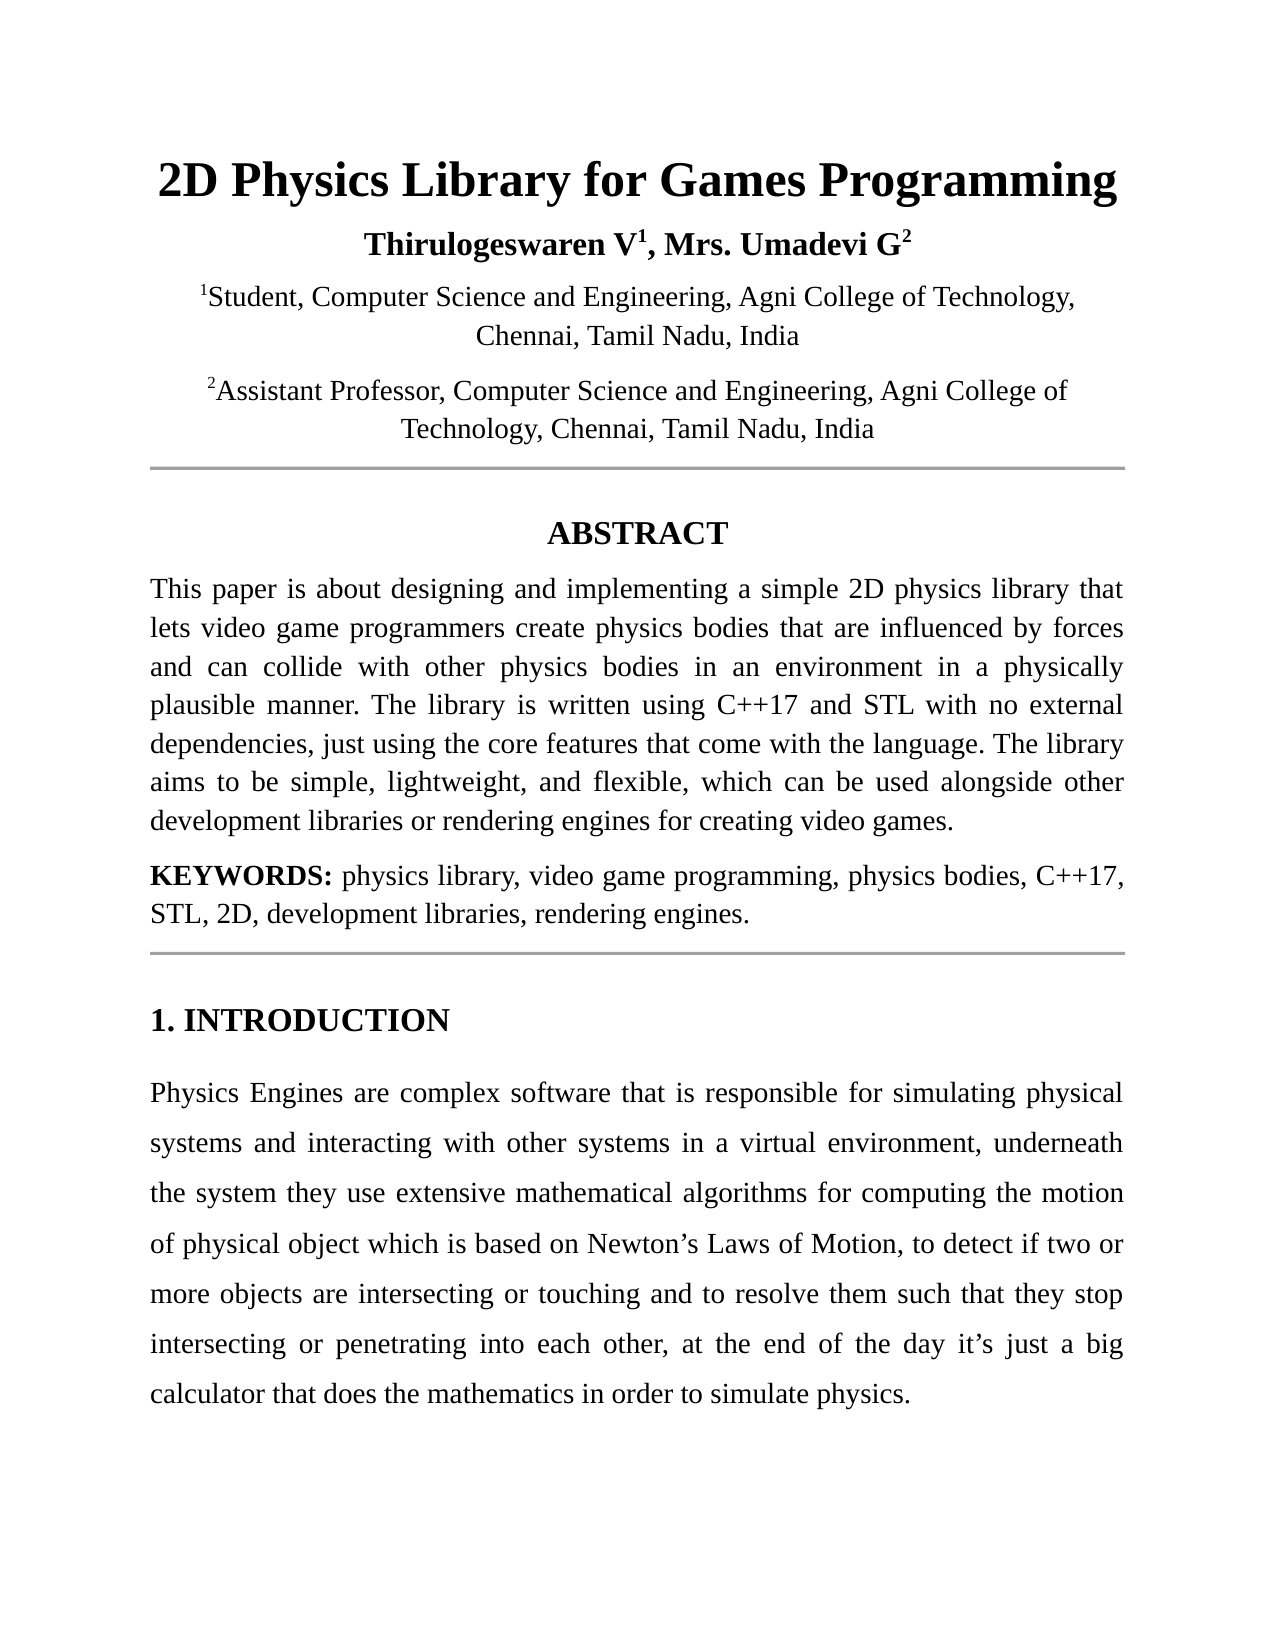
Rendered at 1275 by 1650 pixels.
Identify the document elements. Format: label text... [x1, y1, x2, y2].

text 2D Physics Library for Games Programming [150, 150, 1125, 207]
text Physics Engines are complex software that is responsible for simulating physical systems and interacting with other systems in a virtual environment, underneath the system they use extensive mathematical algorithms for computing the motion of physical object which is based on Newton’s Laws of Motion, to detect if two or more objects are intersecting or touching and to resolve them such that they stop intersecting or penetrating into each other, at the end of the day it’s just a big calculator that does the mathematics in order to simulate physics. [150, 1075, 1125, 1410]
text 1Student, Computer Science and Engineering, Agni College of Technology, Chennai, Tamil Nadu, India [150, 279, 1125, 351]
text This paper is about designing and implementing a simple 2D physics library that lets video game programmers create physics bodies that are influenced by forces and can collide with other physics bodies in an environment in a physically plausible manner. The library is written using C++17 and STL with no external dependencies, just using the core features that come with the language. The library aims to be simple, lightweight, and flexible, which can be used alongside other development libraries or rendering engines for creating video games. [150, 572, 1125, 836]
text Thirulogeswaren V1, Mrs. Umadevi G2 [150, 224, 1125, 262]
text KEYWORDS: physics library, video game programming, physics bodies, C++17, STL, 2D, development libraries, rendering engines. [150, 858, 1125, 930]
text ABSTRACT [150, 513, 1125, 552]
text 1. INTRODUCTION [150, 1001, 1125, 1039]
text 2Assistant Professor, Computer Science and Engineering, Agni College of Technology, Chennai, Tamil Nadu, India [150, 373, 1125, 445]
